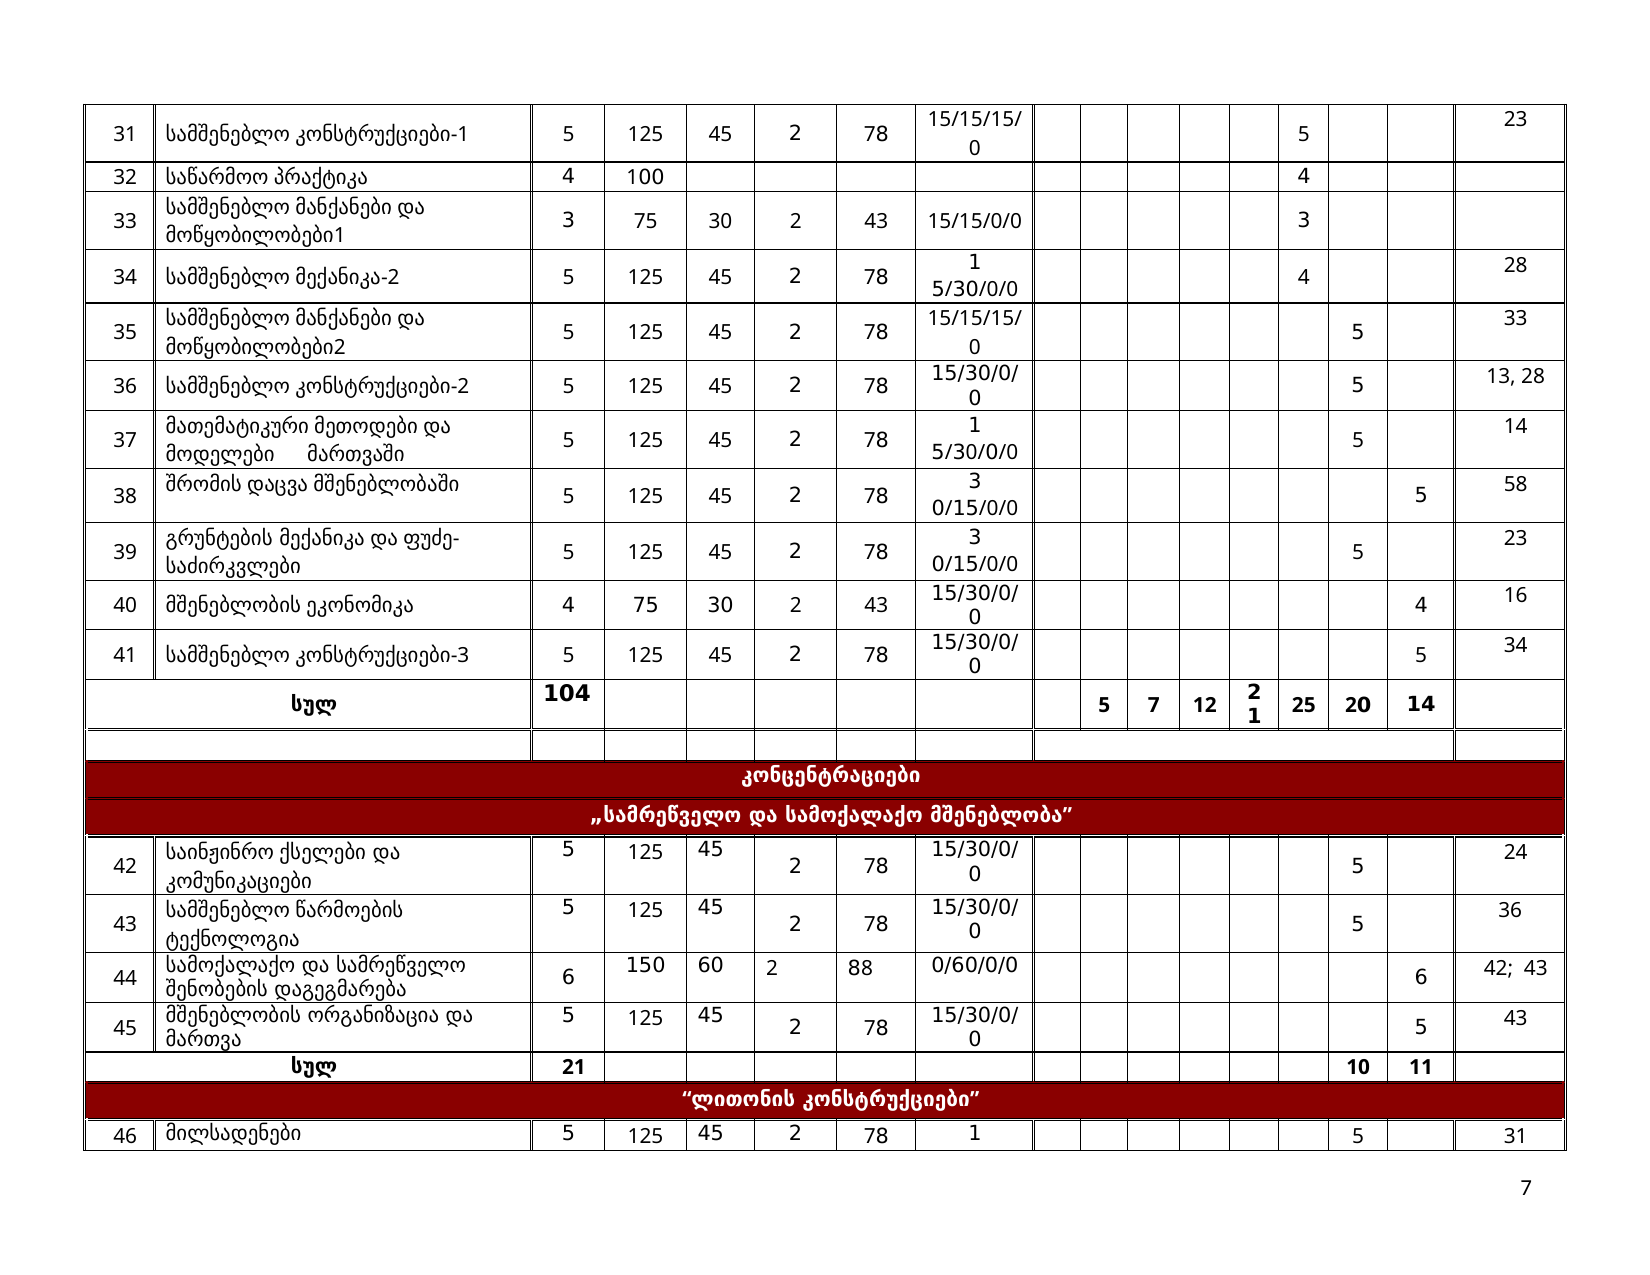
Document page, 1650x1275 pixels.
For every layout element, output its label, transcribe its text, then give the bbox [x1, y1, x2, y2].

table_cell სამშენებლო მანქანები და მოწყობილობები2 [156, 304, 530, 360]
table_cell [1128, 1003, 1179, 1051]
table_cell [1279, 581, 1328, 629]
table_cell [837, 1053, 915, 1081]
table_cell 42; 43 [1456, 953, 1564, 1002]
table_cell 5 [533, 105, 604, 161]
table_cell 2 [755, 895, 836, 952]
table_cell 78 [837, 1003, 915, 1051]
table_cell მშენებლობის ორგანიზაცია და მართვა [156, 1003, 530, 1051]
table_cell 5 [1329, 895, 1387, 952]
table_cell 5 [1329, 361, 1387, 410]
table_cell შრომის დაცვა მშენებლობაში [156, 469, 530, 522]
table_cell 75 [605, 581, 686, 629]
table_cell 78 [837, 469, 915, 522]
table_cell 36 [86, 361, 153, 410]
table_cell სამშენებლო კონსტრუქციები-3 [156, 630, 530, 679]
table_cell 41 [86, 630, 153, 679]
table_cell 28 [1456, 250, 1564, 302]
table_cell სამშენებლო მანქანები და მოწყობილობები1 [156, 192, 530, 249]
table_cell სამოქალაქო და სამრეწველო შენობების დაგეგმარება [156, 953, 530, 1002]
table_cell [1081, 895, 1127, 952]
table_cell [1035, 250, 1080, 302]
table_cell 78 [837, 895, 915, 952]
table_cell 11 [1388, 1053, 1453, 1081]
table_cell 78 [837, 838, 915, 894]
table_cell 43 [1456, 1003, 1564, 1051]
table_cell [1128, 192, 1179, 249]
table_cell [1180, 1121, 1229, 1150]
table_cell [1456, 192, 1564, 249]
table_cell [687, 731, 754, 759]
table_cell [1230, 250, 1278, 302]
table_cell 45 [687, 304, 754, 360]
table_cell 2 [755, 581, 836, 629]
table_cell 46 [85, 1118, 154, 1150]
table_cell 45 [687, 1003, 754, 1051]
table_cell 15/30/0/0 [916, 838, 1032, 894]
table_cell [1081, 411, 1127, 468]
table_cell [1081, 581, 1127, 629]
table_cell [1081, 1121, 1127, 1150]
table_cell 43 [837, 192, 915, 249]
table_cell 2 [755, 523, 836, 579]
table_cell [755, 731, 836, 759]
table_cell [1035, 523, 1080, 579]
table_cell [1455, 728, 1565, 759]
table_cell [1128, 105, 1179, 161]
table_cell 78 [837, 361, 915, 410]
table_cell [916, 731, 1032, 759]
table_cell [1081, 953, 1127, 1002]
table_cell [1279, 838, 1328, 894]
table_cell 125 [605, 895, 686, 952]
table_cell [1035, 304, 1080, 360]
table_cell [687, 1053, 754, 1081]
table_cell [1329, 192, 1387, 249]
table_cell სულ [86, 1053, 530, 1081]
table_cell [1081, 250, 1127, 302]
table_cell [1388, 411, 1453, 468]
table_cell [1081, 1003, 1127, 1051]
table_cell 6 [533, 953, 604, 1002]
table_cell 78 [837, 1121, 915, 1150]
table_cell 5 [1329, 523, 1387, 579]
table_cell 16 [1456, 581, 1564, 629]
table_cell 43 [837, 581, 915, 629]
table_cell [605, 731, 686, 759]
table_cell [1081, 105, 1127, 161]
table_cell საწარმოო პრაქტიკა [156, 163, 530, 191]
table_cell [1329, 163, 1387, 191]
table_cell 21 [533, 1053, 604, 1081]
table_cell 42 [85, 834, 154, 894]
table_cell [1081, 523, 1127, 579]
table_cell 6 [1388, 953, 1453, 1002]
table_cell [1128, 895, 1179, 952]
table_cell [1230, 1121, 1278, 1150]
table_cell [605, 680, 686, 728]
table_cell [1279, 411, 1328, 468]
table_cell [1035, 361, 1080, 410]
table_cell [1230, 163, 1278, 191]
table_cell [1230, 1003, 1278, 1051]
table_cell [1279, 1053, 1328, 1081]
table_cell [837, 163, 915, 191]
table_cell [1230, 1053, 1278, 1081]
table_cell [1230, 105, 1278, 161]
table_cell [1329, 953, 1387, 1002]
table_cell 45 [687, 105, 754, 161]
table_cell [1128, 361, 1179, 410]
table_cell 0/60/0/0 [916, 953, 1032, 1002]
table_cell 15/15/0/0 [916, 192, 1032, 249]
table_cell 45 [687, 250, 754, 302]
table_cell 45 [687, 1121, 754, 1150]
table_cell „სამრეწველო და სამოქალაქო მშენებლობა” [86, 797, 1564, 834]
table_cell “ლითონის კონსტრუქციები” [86, 1081, 1564, 1118]
table_cell 125 [605, 105, 686, 161]
table_cell 12 [1180, 680, 1229, 728]
table_cell 5 [1329, 838, 1387, 894]
table_cell 2 [755, 105, 836, 161]
table_cell 10 [1329, 1053, 1387, 1081]
table_cell 2 [755, 250, 836, 302]
table_cell [1128, 1053, 1179, 1081]
table_cell [1081, 304, 1127, 360]
table_cell 5 [1329, 411, 1387, 468]
table_cell 45 [687, 630, 754, 679]
table_cell 23 [1456, 105, 1564, 161]
table_cell [916, 1053, 1032, 1081]
table_cell მილსადენები [156, 1121, 530, 1150]
table_cell 15/30/0/0 [916, 1003, 1032, 1051]
table_cell [1035, 581, 1080, 629]
table_cell [755, 680, 836, 728]
table_cell [1081, 838, 1127, 894]
table_cell 45 [687, 838, 754, 894]
table_cell 15/15/15/0 [916, 105, 1032, 161]
table_cell [1081, 1053, 1127, 1081]
table_cell [1180, 411, 1229, 468]
table_cell 78 [837, 411, 915, 468]
table_cell 15/30/0/0 [916, 250, 1032, 302]
table_cell [687, 680, 754, 728]
table_cell 5 [1279, 105, 1328, 161]
table_cell 36 [1456, 895, 1564, 952]
table_cell 4 [1279, 250, 1328, 302]
table_cell [1035, 469, 1080, 522]
table_cell [1180, 1003, 1229, 1051]
table_cell [1035, 192, 1080, 249]
table_cell 125 [605, 1003, 686, 1051]
table_cell [1279, 469, 1328, 522]
table_cell [1388, 838, 1453, 894]
table_cell [1230, 838, 1278, 894]
table_cell [1180, 895, 1229, 952]
table_cell [1128, 523, 1179, 579]
table_cell 30 [687, 192, 754, 249]
table_cell 15/30/0/0 [916, 895, 1032, 952]
table_cell 5 [1329, 1121, 1387, 1150]
table_cell 125 [605, 361, 686, 410]
table_cell 78 [837, 105, 915, 161]
table_cell [1230, 581, 1278, 629]
table_cell [1081, 361, 1127, 410]
table_cell [1230, 192, 1278, 249]
table_cell 30/15/0/0 [916, 523, 1032, 579]
table_cell [1035, 953, 1080, 1002]
table_cell 5 [533, 361, 604, 410]
table_cell 125 [605, 523, 686, 579]
table_cell [1035, 411, 1080, 468]
table_cell [1230, 895, 1278, 952]
table_cell 5 [533, 630, 604, 679]
table_cell 2 [755, 630, 836, 679]
table_cell საინჟინრო ქსელები და კომუნიკაციები [156, 838, 530, 894]
table_cell 35 [86, 304, 153, 360]
table_cell 5 [1329, 304, 1387, 360]
table_cell [1279, 523, 1328, 579]
table_cell 78 [837, 250, 915, 302]
table_cell [755, 163, 836, 191]
table_cell [1180, 361, 1229, 410]
table_cell 21 [1230, 680, 1278, 728]
table_cell 5 [533, 1003, 604, 1051]
table_cell [1329, 1003, 1387, 1051]
table_cell 125 [605, 630, 686, 679]
table_cell 30/15/0/0 [916, 469, 1032, 522]
table_cell 2 [755, 192, 836, 249]
table_cell 15/30/0/0 [916, 1121, 1032, 1150]
table_cell 31 [86, 105, 153, 161]
table_cell [1329, 581, 1387, 629]
table_cell 78 [837, 304, 915, 360]
table_cell 125 [605, 411, 686, 468]
table_cell სამშენებლო კონსტრუქციები-1 [156, 105, 530, 161]
table_cell 125 [605, 304, 686, 360]
table_cell 5 [533, 304, 604, 360]
table_cell [1279, 895, 1328, 952]
table_cell 78 [837, 630, 915, 679]
table_cell 34 [86, 250, 153, 302]
table_cell 4 [1279, 163, 1328, 191]
table_cell 39 [86, 523, 153, 579]
table_cell 34 [1456, 630, 1564, 679]
table_cell 45 [687, 469, 754, 522]
table_cell [837, 680, 915, 728]
table_cell 104 [533, 680, 604, 728]
table_cell [1128, 1121, 1179, 1150]
table_cell 43 [86, 895, 153, 952]
table_cell 33 [86, 192, 153, 249]
table_cell კონცენტრაციები [86, 760, 1564, 797]
table_cell 100 [605, 163, 686, 191]
table_cell 45 [86, 1003, 153, 1051]
table_cell [1329, 469, 1387, 522]
table_cell [1128, 838, 1179, 894]
table_cell 4 [1388, 581, 1453, 629]
table_cell [1180, 581, 1229, 629]
table_cell [1081, 630, 1127, 679]
table_cell [1230, 304, 1278, 360]
table_cell სამშენებლო მექანიკა-2 [156, 250, 530, 302]
table_cell [85, 728, 532, 759]
table_cell 125 [605, 469, 686, 522]
table_cell 37 [86, 411, 153, 468]
table_cell 40 [86, 581, 153, 629]
table_cell [1180, 1053, 1229, 1081]
table_cell [916, 680, 1032, 728]
table_cell [1180, 105, 1229, 161]
table_cell 2 [755, 1121, 836, 1150]
table_cell 125 [605, 838, 686, 894]
table_cell [1279, 630, 1328, 679]
table_cell [1230, 630, 1278, 679]
table_cell 15/15/15/0 [916, 304, 1032, 360]
table_cell [1456, 1053, 1564, 1081]
table_cell 15/30/0/0 [916, 581, 1032, 629]
table_cell [1180, 523, 1229, 579]
table_cell 150 [605, 953, 686, 1002]
table_cell 7 [1128, 680, 1179, 728]
table_cell [1081, 163, 1127, 191]
table_cell [1279, 304, 1328, 360]
table_cell 5 [533, 411, 604, 468]
table_cell 78 [837, 523, 915, 579]
table_cell [1128, 630, 1179, 679]
table_cell [1388, 105, 1453, 161]
table_cell [1180, 304, 1229, 360]
table_cell 5 [533, 1121, 604, 1150]
table_cell [1035, 630, 1080, 679]
table_cell [1230, 523, 1278, 579]
table_cell 5 [533, 523, 604, 579]
table_cell 45 [687, 523, 754, 579]
table_cell 60 [687, 953, 754, 1002]
table_cell [1279, 1121, 1328, 1150]
table_cell 125 [605, 250, 686, 302]
table_cell [1230, 361, 1278, 410]
table_cell [1035, 731, 1453, 759]
table_cell [1388, 163, 1453, 191]
table_cell მშენებლობის ეკონომიკა [156, 581, 530, 629]
table_cell 30 [687, 581, 754, 629]
table_cell [1128, 953, 1179, 1002]
table_cell [1230, 469, 1278, 522]
table_cell 25 [1279, 680, 1328, 728]
table_cell სულ [86, 680, 530, 728]
table_cell [1128, 581, 1179, 629]
table_cell 45 [687, 361, 754, 410]
table_cell 15/30/0/0 [916, 630, 1032, 679]
table_cell [1388, 192, 1453, 249]
table_cell 88 [837, 953, 915, 1002]
table_cell 58 [1456, 469, 1564, 522]
table_cell სამშენებლო კონსტრუქციები-2 [156, 361, 530, 410]
table_cell [1456, 163, 1564, 191]
table_cell [1035, 1121, 1080, 1150]
table_cell 5 [1388, 469, 1453, 522]
table_cell [687, 163, 754, 191]
table_cell 125 [605, 1121, 686, 1150]
table_cell 3 [533, 192, 604, 249]
table_cell [533, 731, 604, 759]
table_cell [1128, 250, 1179, 302]
table_cell 5 [1388, 1003, 1453, 1051]
table_cell 15/30/0/0 [916, 411, 1032, 468]
table_cell 75 [605, 192, 686, 249]
table_cell 32 [86, 163, 153, 191]
table_cell [755, 1053, 836, 1081]
table_cell 3 [1279, 192, 1328, 249]
table_cell [1388, 523, 1453, 579]
table_cell [1329, 630, 1387, 679]
table_cell [1180, 250, 1229, 302]
table_cell 2 [755, 361, 836, 410]
table_cell [1035, 1053, 1080, 1081]
table_cell 2 [755, 953, 836, 1002]
table_cell [1230, 411, 1278, 468]
table_cell 2 [755, 469, 836, 522]
table_cell სამშენებლო წარმოების ტექნოლოგია [156, 895, 530, 952]
table_cell [1180, 163, 1229, 191]
table_cell [1035, 1003, 1080, 1051]
table_cell 2 [755, 1003, 836, 1051]
table_cell 14 [1388, 680, 1453, 728]
table_cell 4 [533, 163, 604, 191]
table_cell 5 [1388, 630, 1453, 679]
table_cell 14 [1456, 411, 1564, 468]
table_cell [1388, 304, 1453, 360]
table_cell 45 [687, 411, 754, 468]
table_cell [1180, 953, 1229, 1002]
table_cell 45 [687, 895, 754, 952]
table_cell 23 [1456, 523, 1564, 579]
table_cell [1180, 469, 1229, 522]
table_cell 2 [755, 411, 836, 468]
table_cell [1128, 469, 1179, 522]
table_cell [1035, 105, 1080, 161]
table_cell [1035, 680, 1080, 728]
table_cell 5 [533, 469, 604, 522]
table_cell 2 [755, 304, 836, 360]
table_cell [1128, 163, 1179, 191]
table_cell 2 [755, 838, 836, 894]
table_cell [1230, 953, 1278, 1002]
table_cell [605, 1053, 686, 1081]
table_cell [1128, 304, 1179, 360]
table_cell [1180, 630, 1229, 679]
table_cell [1081, 469, 1127, 522]
table_cell [1081, 192, 1127, 249]
table_cell 5 [533, 838, 604, 894]
table_cell 44 [86, 953, 153, 1002]
table_cell [1456, 680, 1564, 728]
table_cell 5 [533, 250, 604, 302]
table_cell 33 [1456, 304, 1564, 360]
table_cell [1388, 895, 1453, 952]
table_cell [916, 163, 1032, 191]
table_cell 4 [533, 581, 604, 629]
table_cell [837, 731, 915, 759]
table_cell 20 [1329, 680, 1387, 728]
table_cell [1329, 105, 1387, 161]
table_cell 24 [1455, 834, 1565, 894]
table_cell [1279, 361, 1328, 410]
table_cell [1180, 192, 1229, 249]
table_cell [1035, 838, 1080, 894]
table_cell [1329, 250, 1387, 302]
table_cell [1279, 1003, 1328, 1051]
table_cell [1128, 411, 1179, 468]
table_cell [1279, 953, 1328, 1002]
table_cell მათემატიკური მეთოდები და მოდელები მართვაში [156, 411, 530, 468]
table_cell [1388, 361, 1453, 410]
table_cell 15/30/0/0 [916, 361, 1032, 410]
table_cell გრუნტების მექანიკა და ფუძე-საძირკვლები [156, 523, 530, 579]
table_cell 5 [1081, 680, 1127, 728]
table_cell 38 [86, 469, 153, 522]
table_cell [1035, 163, 1080, 191]
table_cell [1388, 250, 1453, 302]
table_cell [1035, 895, 1080, 952]
table_cell 5 [533, 895, 604, 952]
table_cell 31 [1455, 1118, 1565, 1150]
table_cell 13, 28 [1456, 361, 1564, 410]
table_cell [1388, 1121, 1453, 1150]
table_cell [1180, 838, 1229, 894]
